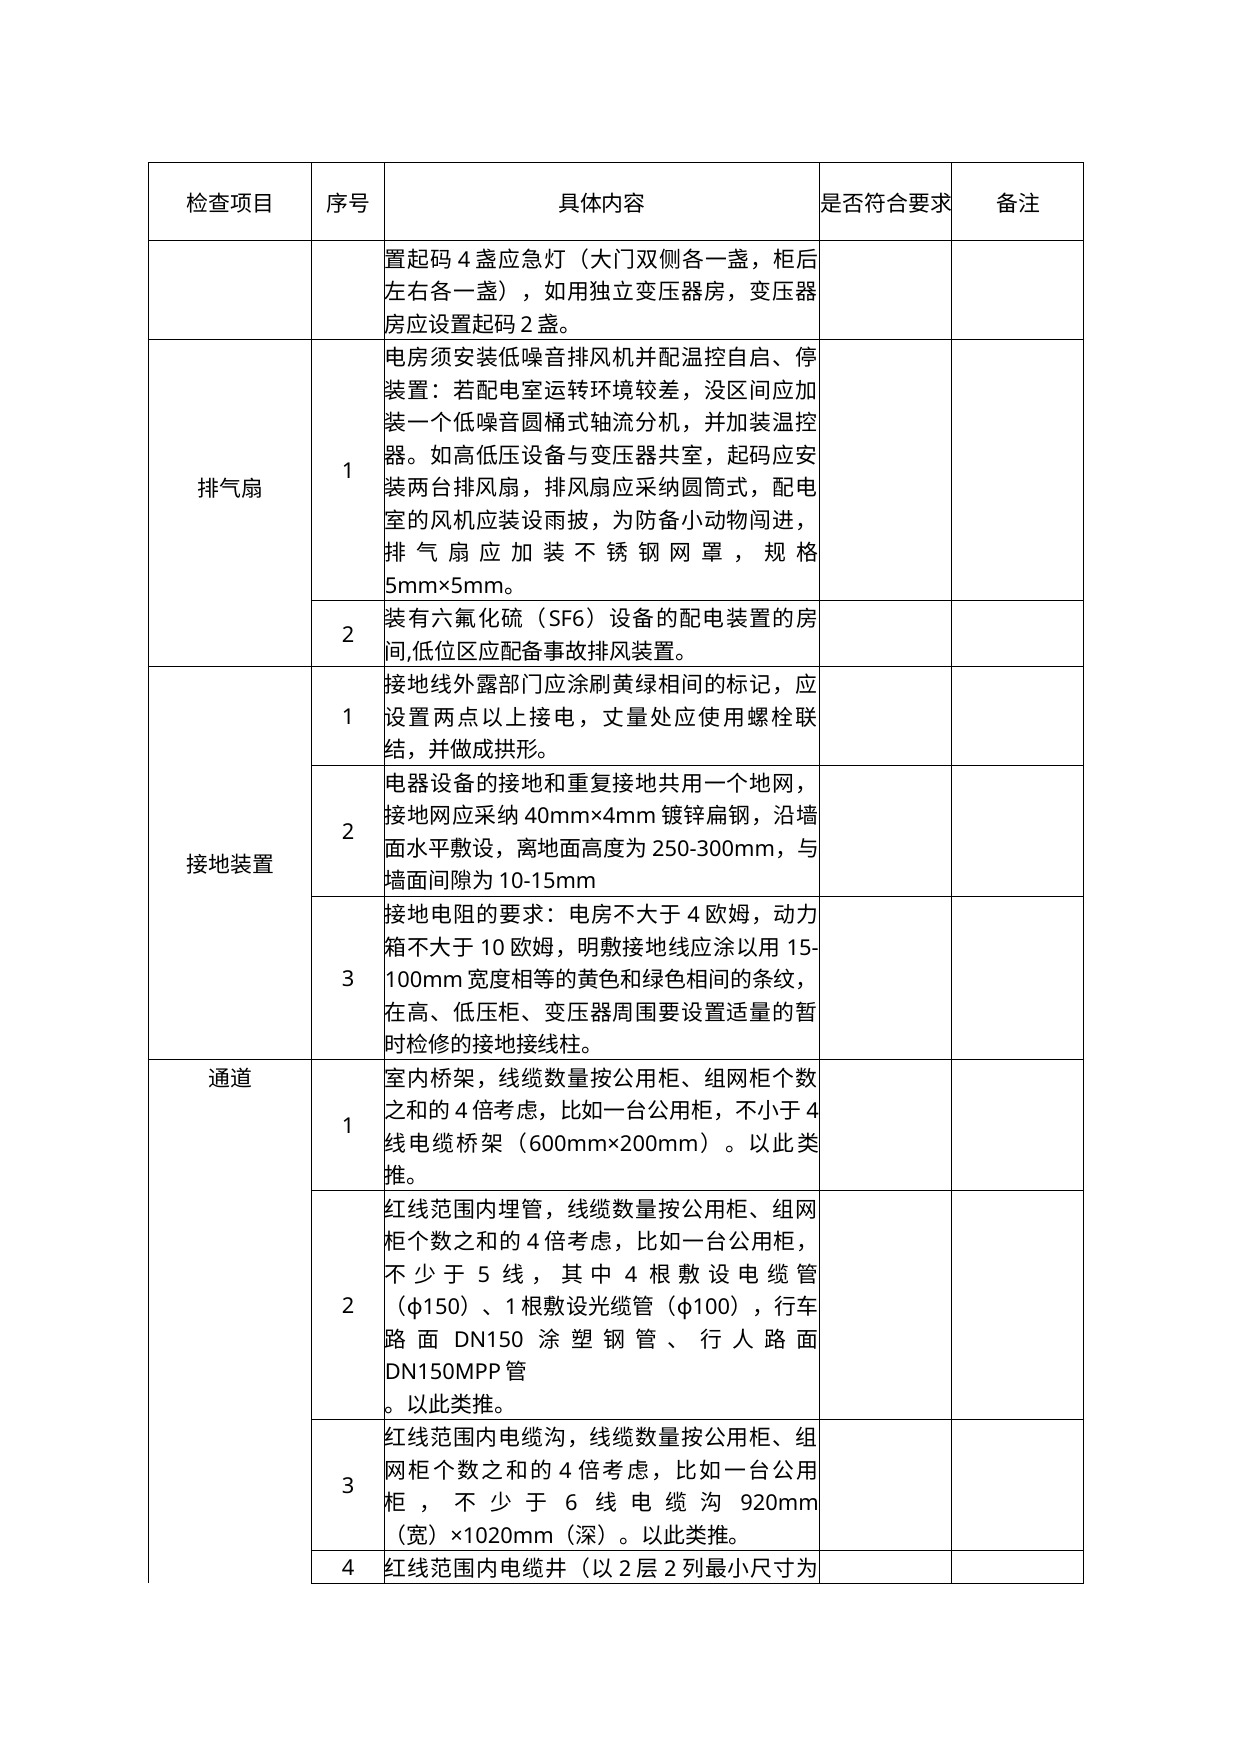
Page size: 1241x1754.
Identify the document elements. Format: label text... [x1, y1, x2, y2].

table_cell [820, 340, 951, 600]
table_cell [820, 667, 951, 764]
table_cell 电器设备的接地和重复接地共用一个地网，接地网应采纳40mm×4mm镀锌扁钢，沿墙面水平敷设，离地面高度为250-300mm，与墙面间隙为10-15mm [385, 766, 819, 896]
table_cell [385, 1551, 819, 1583]
table_cell 1 [312, 667, 384, 764]
table_cell 1 [312, 1060, 384, 1190]
table_cell 接地装置 [149, 667, 311, 1059]
table_cell 1 [312, 340, 384, 600]
table_cell [820, 1060, 951, 1190]
table_cell 红线范围内埋管，线缆数量按公用柜、组网柜个数之和的4倍考虑，比如一台公用柜，不少于5线，其中4根敷设电缆管（ф150）、1根敷设光缆管（ф100），行车路面DN150涂塑钢管、行人路面DN150MPP管 。以此类推。 [385, 1191, 819, 1419]
table_header 序号 [312, 163, 384, 240]
table_cell [952, 601, 1083, 666]
table_cell 电房须安装低噪音排风机并配温控自启、停装置：若配电室运转环境较差，没区间应加装一个低噪音圆桶式轴流分机，并加装温控器。如高低压设备与变压器共室，起码应安装两台排风扇，排风扇应采纳圆筒式，配电室的风机应装设雨披，为防备小动物闯进，排气扇应加装不锈钢网罩，规格5mm×5mm。 [385, 340, 819, 600]
table_cell 室内桥架，线缆数量按公用柜、组网柜个数之和的4倍考虑，比如一台公用柜，不小于4线电缆桥架（600mm×200mm）。以此类推。 [385, 1060, 819, 1190]
table_cell 排气扇 [149, 340, 311, 666]
table_cell [820, 241, 951, 339]
table_cell 2 [312, 601, 384, 666]
table_cell [820, 1420, 951, 1550]
table_cell [820, 1551, 951, 1583]
table_cell [952, 340, 1083, 600]
table_cell 3 [312, 897, 384, 1059]
table_cell [952, 241, 1083, 339]
table_cell 通道 [149, 1060, 311, 1583]
table_header 具体内容 [385, 163, 819, 240]
table_cell [952, 1060, 1083, 1190]
table_cell [820, 601, 951, 666]
table_cell [820, 1191, 951, 1419]
table_cell 接地线外露部门应涂刷黄绿相间的标记，应设置两点以上接电，丈量处应使用螺栓联结，并做成拱形。 [385, 667, 819, 764]
table_cell 红线范围内电缆沟，线缆数量按公用柜、组网柜个数之和的4倍考虑，比如一台公用柜，不少于6线电缆沟920mm（宽）×1020mm（深）。以此类推。 [385, 1420, 819, 1550]
table_cell [952, 1420, 1083, 1550]
table_header 检查项目 [149, 163, 311, 240]
table_cell [820, 897, 951, 1059]
table_cell 2 [312, 1191, 384, 1419]
table_header 备注 [952, 163, 1083, 240]
table_cell 装有六氟化硫（SF6）设备的配电装置的房间,低位区应配备事故排风装置。 [385, 601, 819, 666]
table_cell [952, 1551, 1083, 1583]
table_cell 2 [312, 766, 384, 896]
table_cell [952, 897, 1083, 1059]
table_cell 接地电阻的要求：电房不大于4欧姆，动力箱不大于10欧姆，明敷接地线应涂以用15-100mm宽度相等的黄色和绿色相间的条纹，在高、低压柜、变压器周围要设置适量的暂时检修的接地接线柱。 [385, 897, 819, 1059]
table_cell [385, 241, 819, 339]
table_cell [820, 766, 951, 896]
table_cell [952, 667, 1083, 764]
table_cell 3 [312, 241, 384, 339]
table_cell 4 [312, 1551, 384, 1583]
table_cell [952, 1191, 1083, 1419]
table_cell [952, 766, 1083, 896]
table_cell 3 [312, 1420, 384, 1550]
table_header 是否符合要求 [820, 163, 951, 240]
